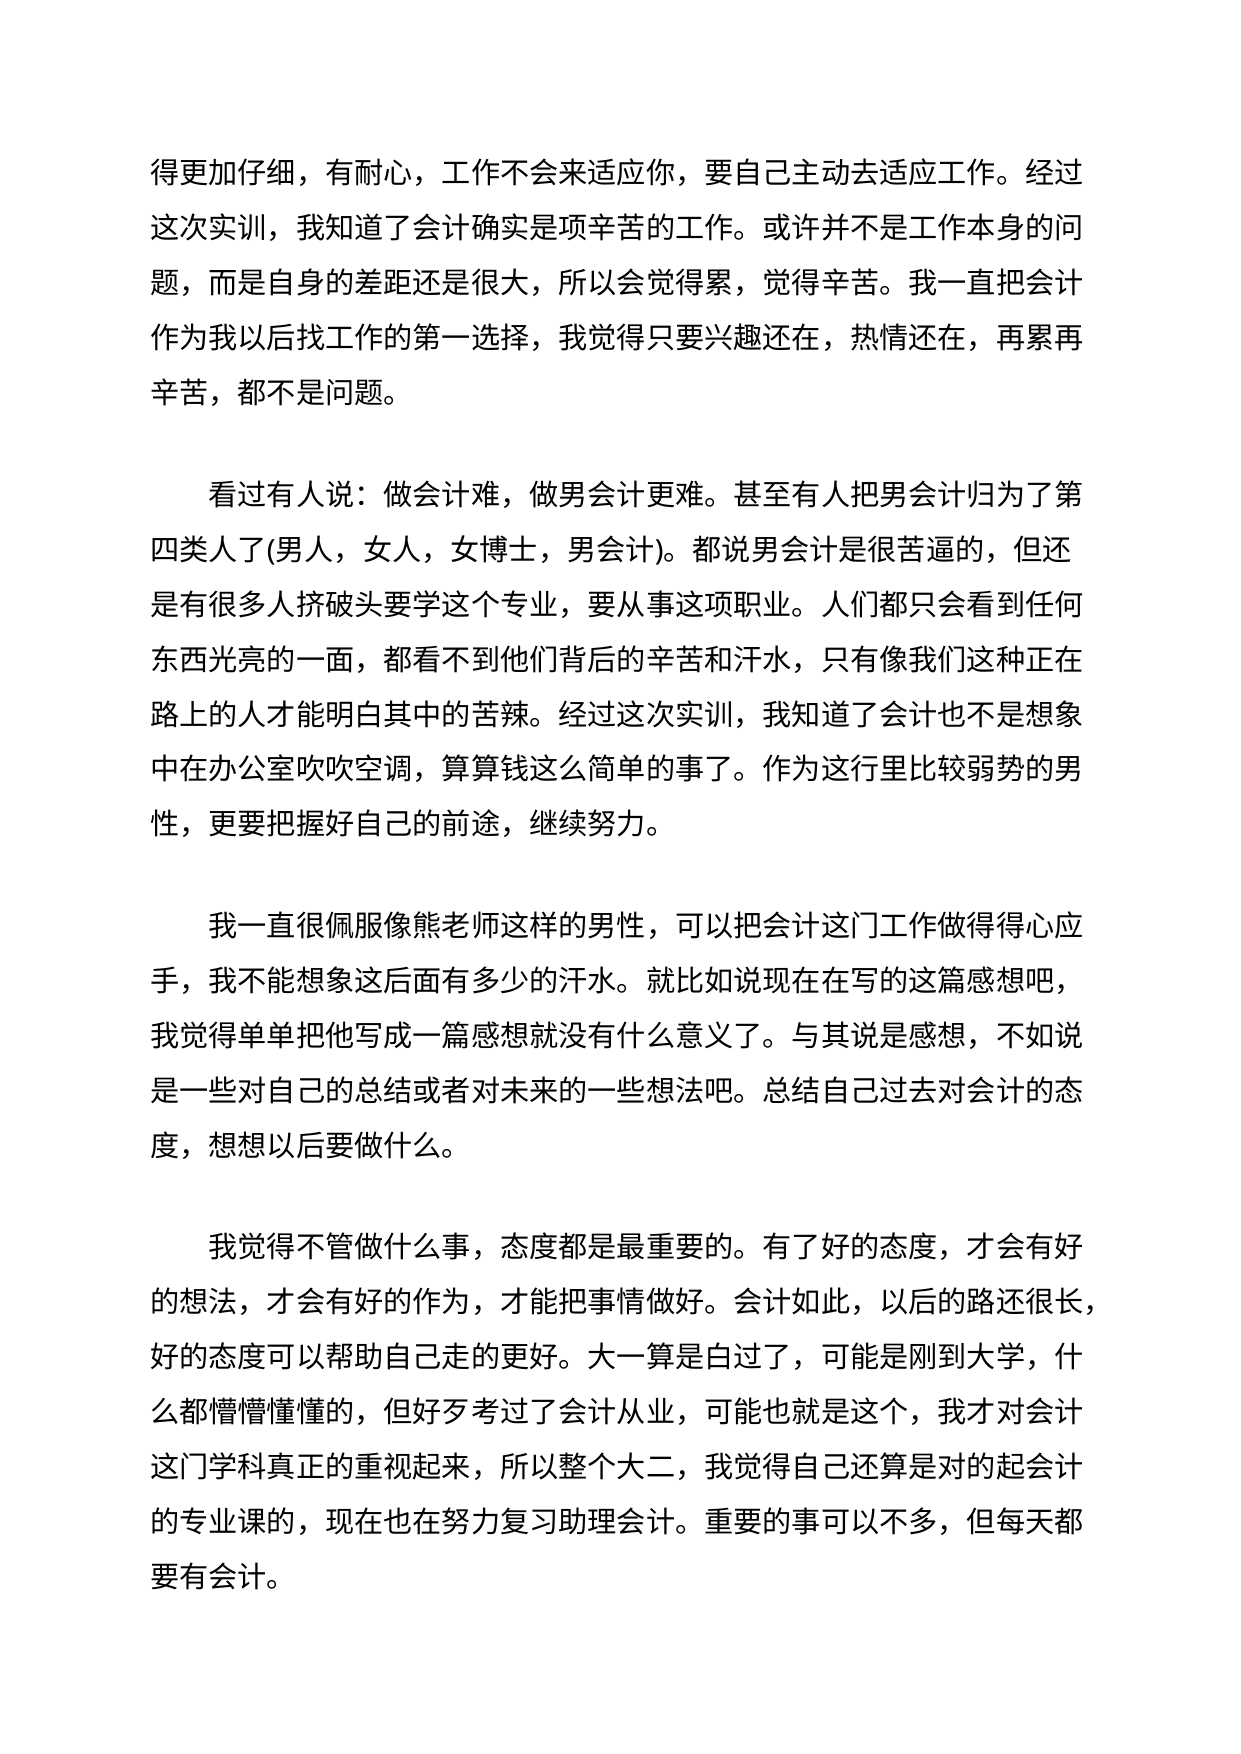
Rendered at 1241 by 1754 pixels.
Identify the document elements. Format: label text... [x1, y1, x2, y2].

text 我一直很佩服像熊老师这样的男性，可以把会计这门工作做得得心应手，我不能想象这后面有多少的汗水。就比如说现在在写的这篇感想吧，我觉得单单把他写成一篇感想就没有什么意义了。与其说是感想，不如说是一些对自己的总结或者对未来的一些想法吧。总结自己过去对会计的态度，想想以后要做什么。 [150, 903, 1090, 1164]
text 看过有人说：做会计难，做男会计更难。甚至有人把男会计归为了第四类人了(男人，女人，女博士，男会计)。都说男会计是很苦逼的，但还是有很多人挤破头要学这个专业，要从事这项职业。人们都只会看到任何东西光亮的一面，都看不到他们背后的辛苦和汗水，只有像我们这种正在路上的人才能明白其中的苦辣。经过这次实训，我知道了会计也不是想象中在办公室吹吹空调，算算钱这么简单的事了。作为这行里比较弱势的男性，更要把握好自己的前途，继续努力。 [150, 471, 1090, 843]
text 我觉得不管做什么事，态度都是最重要的。有了好的态度，才会有好的想法，才会有好的作为，才能把事情做好。会计如此，以后的路还很长，好的态度可以帮助自己走的更好。大一算是白过了，可能是刚到大学，什么都懵懵懂懂的，但好歹考过了会计从业，可能也就是这个，我才对会计这门学科真正的重视起来，所以整个大二，我觉得自己还算是对的起会计的专业课的，现在也在努力复习助理会计。重要的事可以不多，但每天都要有会计。 [150, 1224, 1090, 1596]
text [150, 150, 1090, 412]
